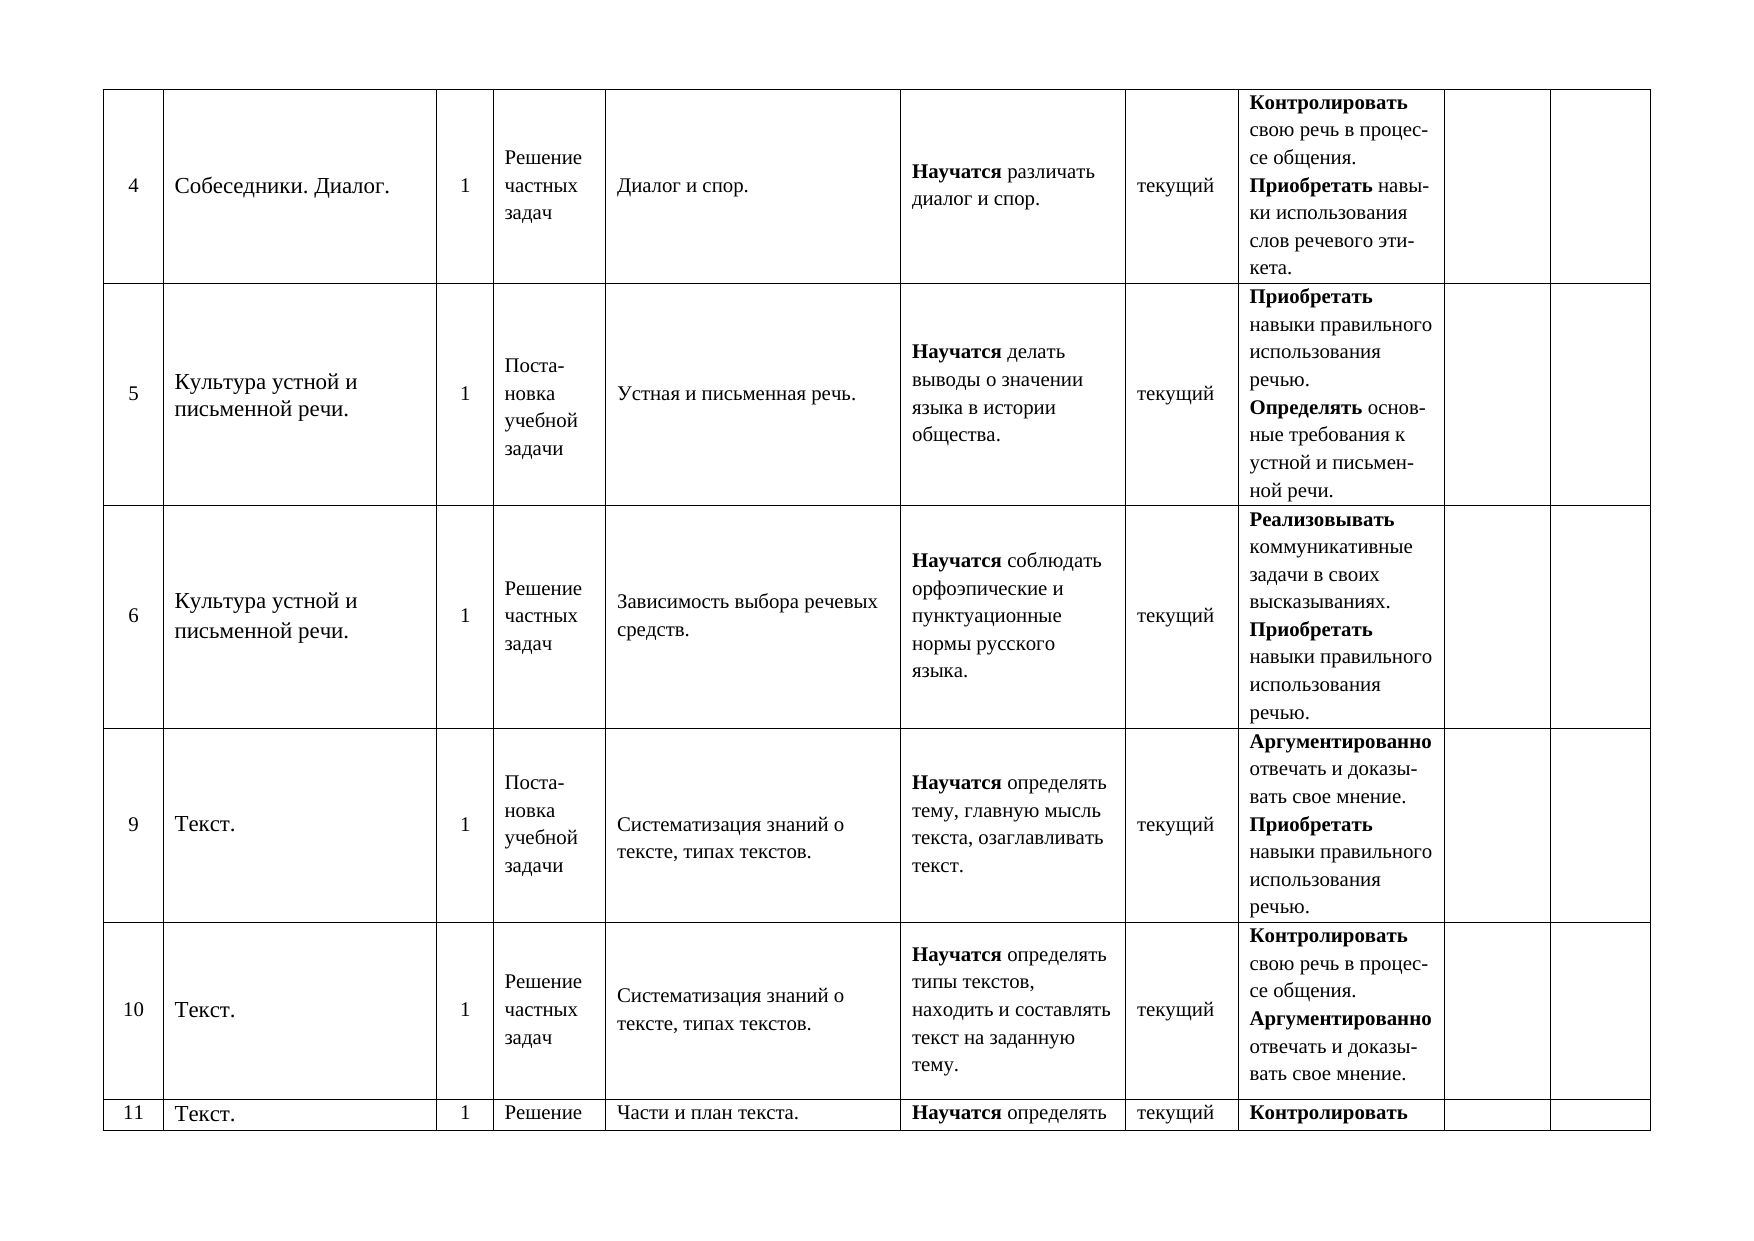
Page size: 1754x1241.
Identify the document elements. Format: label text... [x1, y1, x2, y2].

table_cell Решение частных задач [494, 923, 605, 1099]
table_cell Научатся делать выводы о значении языка в истории общества. [901, 284, 1125, 505]
table_cell Научатся различать диалог и спор. [901, 90, 1125, 283]
table_cell [1551, 90, 1650, 283]
table_cell 4 [104, 90, 163, 283]
table_cell Решение частных задач [494, 506, 605, 728]
table_cell 9 [104, 729, 163, 922]
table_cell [164, 90, 436, 283]
table_cell Научатся определять типы текстов, находить и составлять текст на заданную тему. [901, 923, 1125, 1099]
table_cell текущий [1126, 923, 1238, 1099]
table_cell [1445, 506, 1550, 728]
table_cell Реализовывать коммуникативные задачи в своих высказываниях. Приобретать навыки правильного использования речью. [1239, 506, 1444, 728]
table_cell 1 [437, 284, 493, 505]
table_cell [494, 1100, 605, 1130]
table_cell 6 [104, 506, 163, 728]
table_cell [901, 1100, 1125, 1130]
table_cell Систематизация знаний о тексте, типах текстов. [606, 729, 900, 922]
table_cell 1 [437, 506, 493, 728]
table_cell 1 [437, 729, 493, 922]
table_cell Поста-новка учебной задачи [494, 284, 605, 505]
table_cell [1551, 506, 1650, 728]
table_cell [494, 90, 605, 283]
table_cell Культура устной и письменной речи. [164, 284, 436, 505]
table_cell Приобретать навыки правильного использования речью. Определять основ-ные требования к устной и письмен-ной речи. [1239, 284, 1444, 505]
table_cell 10 [104, 923, 163, 1099]
table_cell [1445, 90, 1550, 283]
table_cell Контролировать свою речь в процес-се общения. Аргументированно отвечать и доказы-вать свое мнение. [1239, 923, 1444, 1099]
table_cell текущий [1126, 729, 1238, 922]
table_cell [606, 1100, 900, 1130]
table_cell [1239, 1100, 1444, 1130]
table_cell Поста-новка учебной задачи [494, 729, 605, 922]
table_cell [1445, 1100, 1550, 1130]
table_cell [1445, 284, 1550, 505]
table_cell текущий [1126, 90, 1238, 283]
table_cell Текст. [164, 729, 436, 922]
table_cell текущий [1126, 284, 1238, 505]
table_cell [1551, 284, 1650, 505]
table_cell Устная и письменная речь. [606, 284, 900, 505]
table_cell 1 [437, 1100, 493, 1130]
table_cell 1 [437, 923, 493, 1099]
table_cell Научатся определять тему, главную мысль текста, озаглавливать текст. [901, 729, 1125, 922]
table_cell [1445, 923, 1550, 1099]
table_cell Систематизация знаний о тексте, типах текстов. [606, 923, 900, 1099]
table_cell Зависимость выбора речевых средств. [606, 506, 900, 728]
table_cell Научатся соблюдать орфоэпические и пунктуационные нормы русского языка. [901, 506, 1125, 728]
table_cell Контролировать свою речь в процес-се общения. Приобретать навы-ки использования слов речевого эти-кета. [1239, 90, 1444, 283]
table_cell 11 [104, 1100, 163, 1130]
table_cell 1 [437, 90, 493, 283]
table_cell текущий [1126, 1100, 1238, 1130]
table_cell [1551, 923, 1650, 1099]
table_cell Текст. [164, 923, 436, 1099]
table_cell 5 [104, 284, 163, 505]
table_cell [1445, 729, 1550, 922]
table_cell Диалог и спор. [606, 90, 900, 283]
table_cell [1551, 729, 1650, 922]
table_cell текущий [1126, 506, 1238, 728]
table_cell Аргументированно отвечать и доказы-вать свое мнение. Приобретать навыки правильного использования речью. [1239, 729, 1444, 922]
table_cell [1551, 1100, 1650, 1130]
table_cell Культура устной и письменной речи. [164, 506, 436, 728]
table_cell Текст. [164, 1100, 436, 1130]
